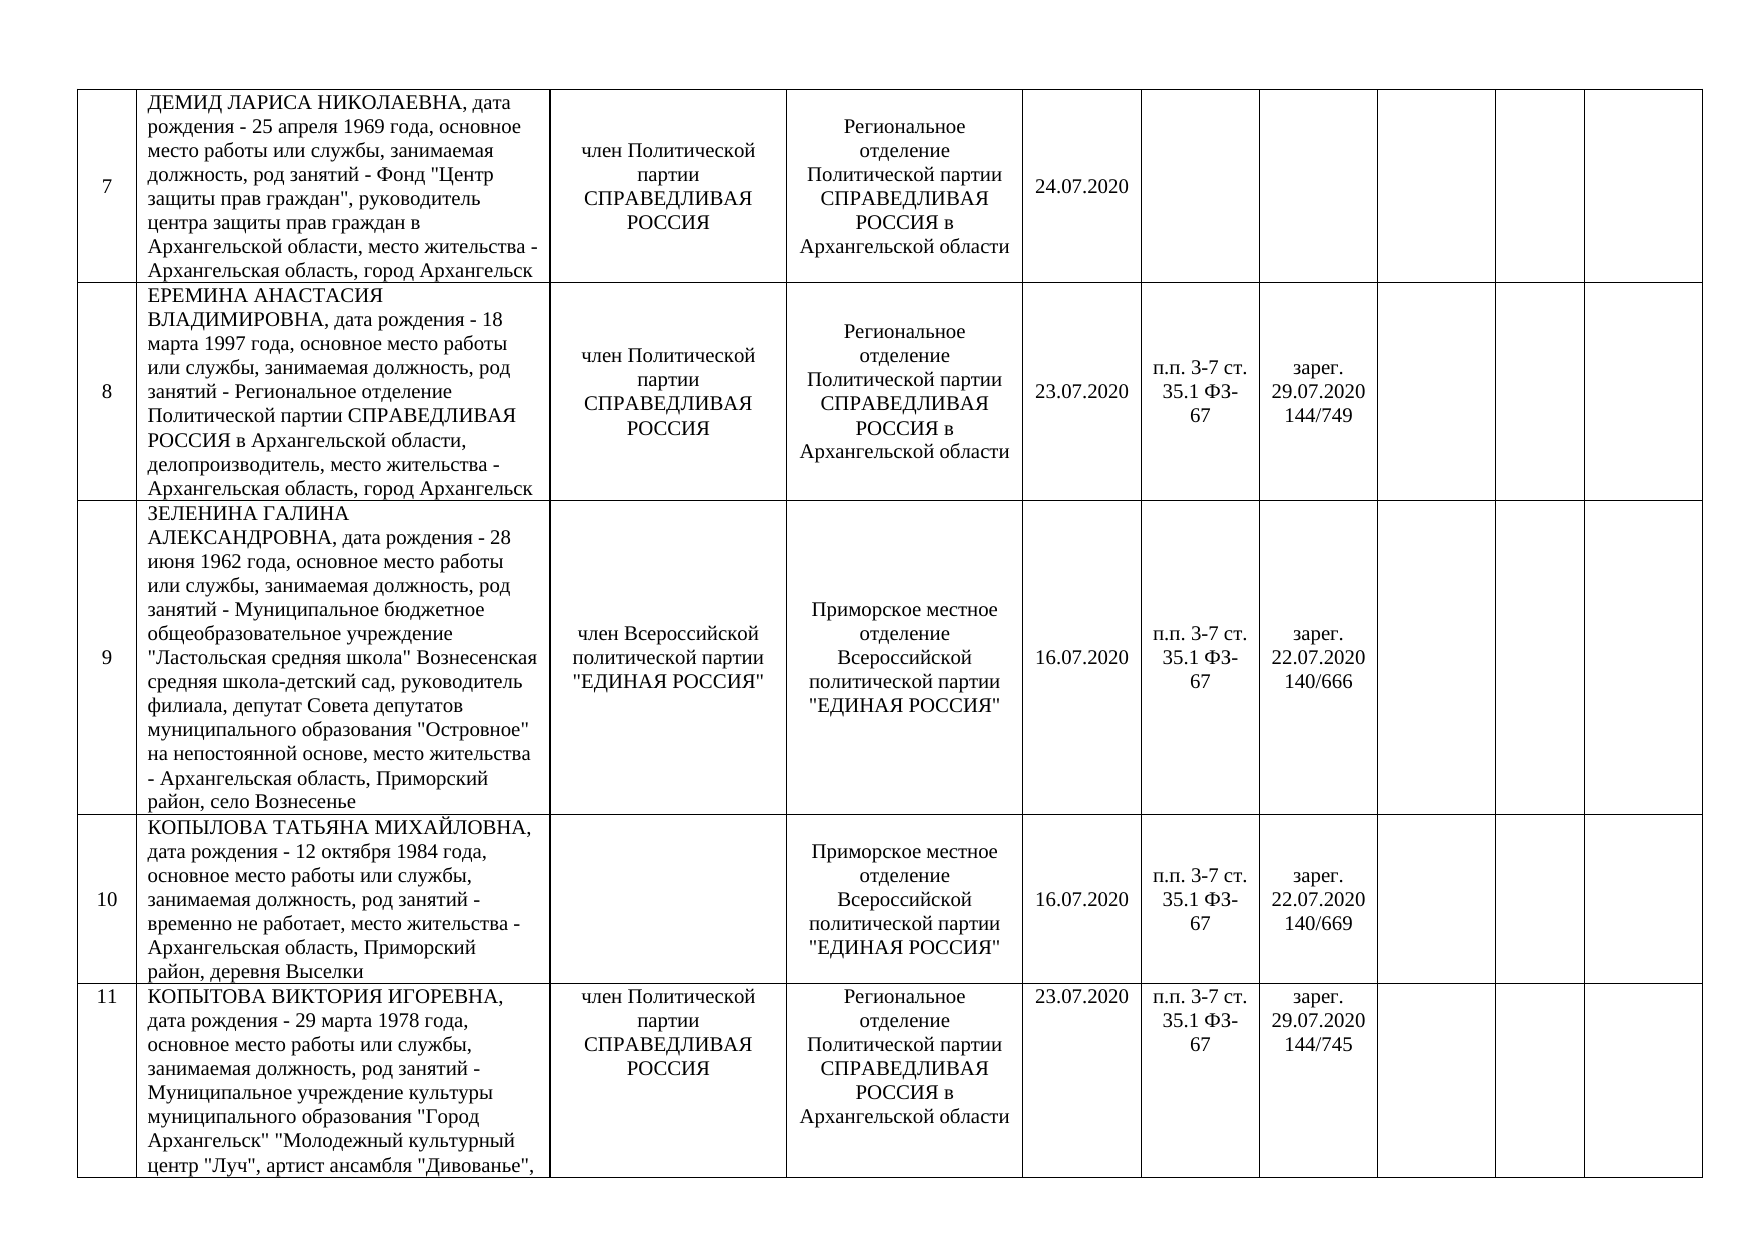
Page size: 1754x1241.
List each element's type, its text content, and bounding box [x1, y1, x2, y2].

table_cell 11 [78, 984, 136, 1177]
table_cell [1496, 501, 1584, 813]
table_cell 23.07.2020 [1023, 283, 1141, 500]
table_cell [1585, 283, 1702, 500]
table_cell [1378, 501, 1495, 813]
table_cell 9 [78, 501, 136, 813]
table_cell 8 [78, 283, 136, 500]
table_cell член Политической партии СПРАВЕДЛИВАЯ РОССИЯ [551, 90, 786, 282]
table_cell КОПЫЛОВА ТАТЬЯНА МИХАЙЛОВНА, дата рождения - 12 октября 1984 года, основное место работы или службы, занимаемая должность, род занятий - временно не работает, место жительства - Архангельская область, Приморский район, деревня Выселки [137, 815, 549, 983]
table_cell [137, 984, 549, 1177]
table_cell ЕРЕМИНА АНАСТАСИЯ ВЛАДИМИРОВНА, дата рождения - 18 марта 1997 года, основное место работы или службы, занимаемая должность, род занятий - Региональное отделение Политической партии СПРАВЕДЛИВАЯ РОССИЯ в Архангельской области, делопроизводитель, место жительства - Архангельская область, город Архангельск [137, 283, 549, 500]
table_cell 16.07.2020 [1023, 501, 1141, 813]
table_cell [1585, 815, 1702, 983]
table_cell Региональное отделение Политической партии СПРАВЕДЛИВАЯ РОССИЯ в Архангельской области [787, 283, 1022, 500]
table_cell [1142, 90, 1259, 282]
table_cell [787, 984, 1022, 1177]
table_cell Приморское местное отделение Всероссийской политической партии "ЕДИНАЯ РОССИЯ" [787, 501, 1022, 813]
table_cell [1496, 815, 1584, 983]
table_cell Региональное отделение Политической партии СПРАВЕДЛИВАЯ РОССИЯ в Архангельской области [787, 90, 1022, 282]
table_cell 23.07.2020 [1023, 984, 1141, 1177]
table_cell [1585, 501, 1702, 813]
table_cell зарег. 29.07.2020 144/749 [1260, 283, 1377, 500]
table_cell п.п. 3-7 ст. 35.1 ФЗ-67 [1142, 501, 1259, 813]
table_cell [1378, 984, 1495, 1177]
table_cell зарег. 22.07.2020 140/666 [1260, 501, 1377, 813]
table_cell 10 [78, 815, 136, 983]
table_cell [1260, 984, 1377, 1177]
table_cell 7 [78, 90, 136, 282]
table_cell [1378, 815, 1495, 983]
table_cell [1496, 90, 1584, 282]
table_cell п.п. 3-7 ст. 35.1 ФЗ-67 [1142, 283, 1259, 500]
table_cell Приморское местное отделение Всероссийской политической партии "ЕДИНАЯ РОССИЯ" [787, 815, 1022, 983]
table_cell [551, 815, 786, 983]
table_cell п.п. 3-7 ст. 35.1 ФЗ-67 [1142, 815, 1259, 983]
table_cell ЗЕЛЕНИНА ГАЛИНА АЛЕКСАНДРОВНА, дата рождения - 28 июня 1962 года, основное место работы или службы, занимаемая должность, род занятий - Муниципальное бюджетное общеобразовательное учреждение "Ластольская средняя школа" Вознесенская средняя школа-детский сад, руководитель филиала, депутат Совета депутатов муниципального образования "Островное" на непостоянной основе, место жительства - Архангельская область, Приморский район, село Вознесенье [137, 501, 549, 813]
table_cell член Политической партии СПРАВЕДЛИВАЯ РОССИЯ [551, 283, 786, 500]
table_cell [1378, 90, 1495, 282]
table_cell [1496, 283, 1584, 500]
table_cell ДЕМИД ЛАРИСА НИКОЛАЕВНА, дата рождения - 25 апреля 1969 года, основное место работы или службы, занимаемая должность, род занятий - Фонд "Центр защиты прав граждан", руководитель центра защиты прав граждан в Архангельской области, место жительства - Архангельская область, город Архангельск [137, 90, 549, 282]
table_cell 24.07.2020 [1023, 90, 1141, 282]
table_cell [1378, 283, 1495, 500]
table_cell зарег. 22.07.2020 140/669 [1260, 815, 1377, 983]
table_cell [1260, 90, 1377, 282]
table_cell [1585, 90, 1702, 282]
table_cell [1142, 984, 1259, 1177]
table_cell [1585, 984, 1702, 1177]
table_cell 16.07.2020 [1023, 815, 1141, 983]
table_cell [1496, 984, 1584, 1177]
table_cell член Всероссийской политической партии "ЕДИНАЯ РОССИЯ" [551, 501, 786, 813]
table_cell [551, 984, 786, 1177]
